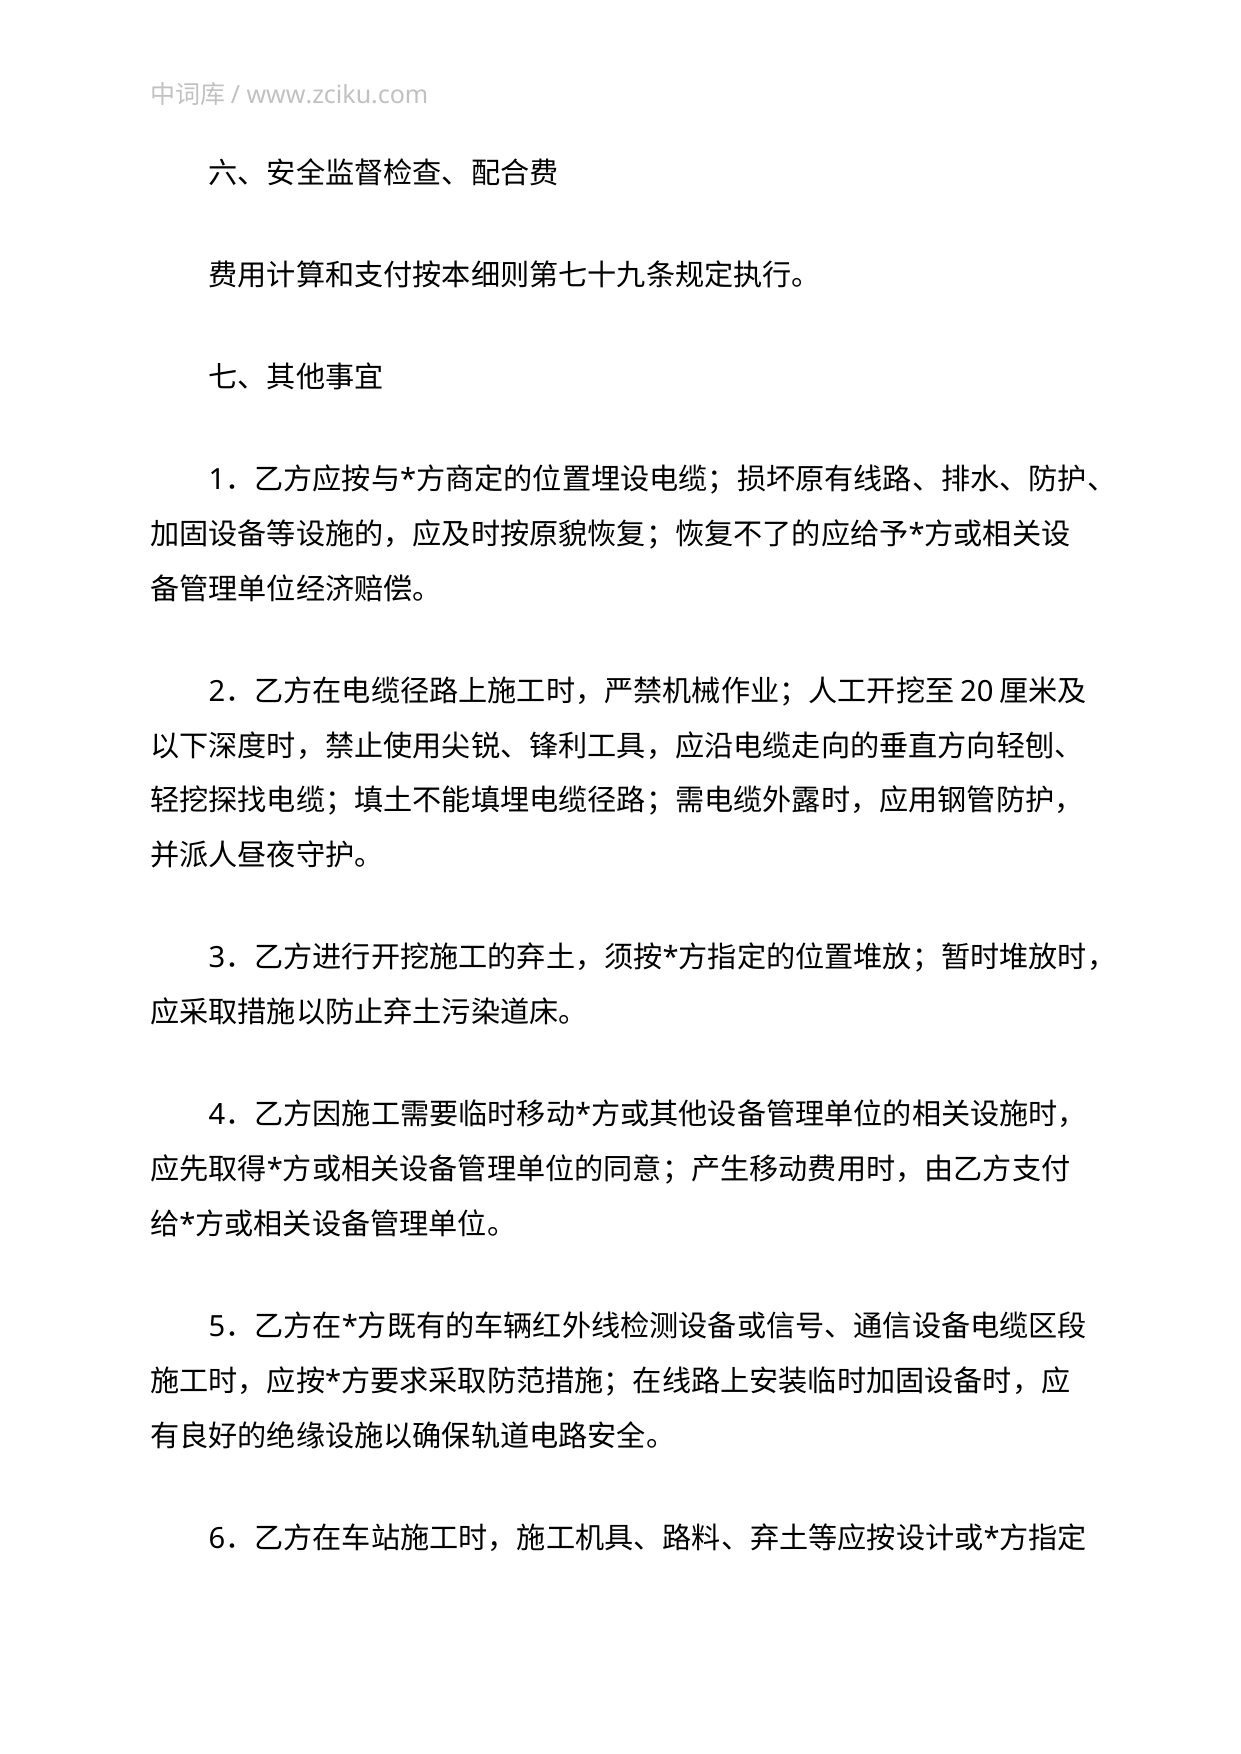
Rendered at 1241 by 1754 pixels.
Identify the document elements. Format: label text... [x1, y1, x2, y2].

text 3．乙方进行开挖施工的弃土，须按*方指定的位置堆放；暂时堆放时，应采取措施以防止弃土污染道床。 [150, 934, 1090, 1031]
text 费用计算和支付按本细则第七十九条规定执行。 [150, 252, 1090, 294]
text 七、其他事宜 [150, 353, 1090, 396]
text 4．乙方因施工需要临时移动*方或其他设备管理单位的相关设施时，应先取得*方或相关设备管理单位的同意；产生移动费用时，由乙方支付给*方或相关设备管理单位。 [150, 1090, 1090, 1243]
text 5．乙方在*方既有的车辆红外线检测设备或信号、通信设备电缆区段施工时，应按*方要求采取防范措施；在线路上安装临时加固设备时，应有良好的绝缘设施以确保轨道电路安全。 [150, 1302, 1090, 1455]
text 2．乙方在电缆径路上施工时，严禁机械作业；人工开挖至20厘米及以下深度时，禁止使用尖锐、锋利工具，应沿电缆走向的垂直方向轻刨、轻挖探找电缆；填土不能填埋电缆径路；需电缆外露时，应用钢管防护，并派人昼夜守护。 [150, 667, 1090, 874]
text 六、安全监督检查、配合费 [150, 150, 1090, 192]
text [150, 1514, 1090, 1557]
text 1．乙方应按与*方商定的位置埋设电缆；损坏原有线路、排水、防护、加固设备等设施的，应及时按原貌恢复；恢复不了的应给予*方或相关设备管理单位经济赔偿。 [150, 455, 1090, 608]
